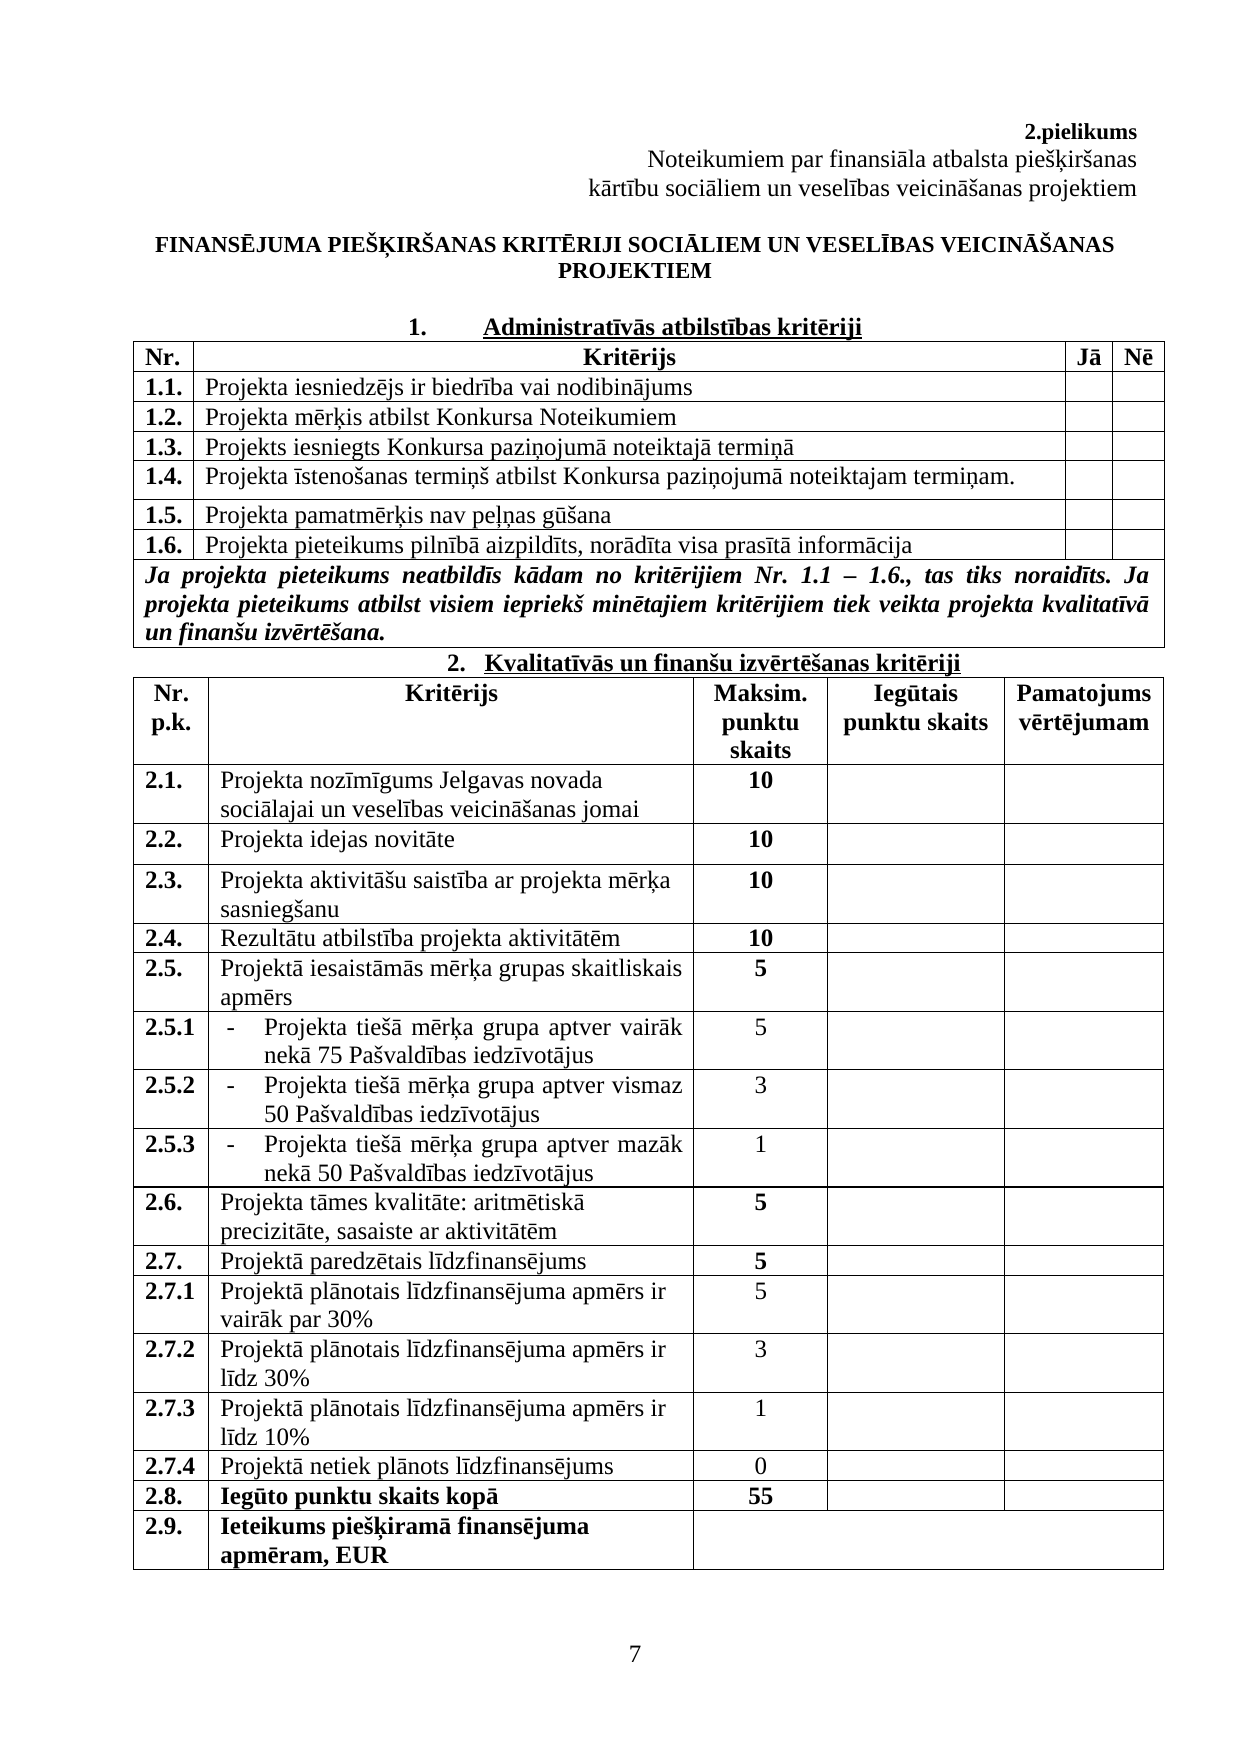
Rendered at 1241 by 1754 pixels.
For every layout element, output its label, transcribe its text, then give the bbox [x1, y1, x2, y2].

table_cell [828, 1393, 1004, 1450]
table_cell 55 [694, 1481, 827, 1510]
table_cell 1.4. [134, 461, 193, 499]
table_cell [828, 824, 1004, 864]
table_cell Projekta īstenošanas termiņš atbilst Konkursa paziņojumā noteiktajam termiņam. [194, 461, 1065, 499]
table_cell 2.7.3 [134, 1393, 208, 1450]
table_cell Projektā netiek plānots līdzfinansējums [209, 1451, 693, 1480]
table_header Iegūtais punktu skaits [828, 678, 1004, 764]
table_cell Projekta idejas novitāte [209, 824, 693, 864]
table_cell 5 [694, 1276, 827, 1333]
table_cell 2.3. [134, 865, 208, 922]
table_cell [1113, 432, 1164, 460]
table_cell [1005, 1334, 1163, 1392]
table_cell 1.3. [134, 432, 193, 460]
table_header Nē [1113, 342, 1164, 371]
table_cell [1005, 765, 1163, 823]
table_header Jā [1066, 342, 1112, 371]
table_cell 2.5.2 [134, 1070, 208, 1128]
table_cell [828, 1451, 1004, 1480]
table_cell [1005, 1393, 1163, 1450]
table_header Kritērijs [209, 678, 693, 764]
table_cell Projekta tiešā mērķa grupa aptver vismaz 50 Pašvaldības iedzīvotājus [209, 1070, 693, 1128]
text finansējuma piešķiršanas KRITĒRIJI Sociāliem un veselības veicināšanas projektiem [133, 231, 1137, 283]
table_cell 2.8. [134, 1481, 208, 1510]
table_cell Projekta nozīmīgums Jelgavas novada sociālajai un veselības veicināšanas jomai [209, 765, 693, 823]
table_header Nr. p.k. [134, 678, 208, 764]
table_cell 1.1. [134, 372, 193, 401]
table_cell 2.1. [134, 765, 208, 823]
table_cell 1.5. [134, 500, 193, 529]
table_cell Projekta pieteikums pilnībā aizpildīts, norādīta visa prasītā informācija [194, 530, 1065, 559]
table_cell 2.9. [134, 1511, 208, 1568]
table_cell 1 [694, 1129, 827, 1186]
table_cell 5 [694, 1246, 827, 1275]
table_cell [1005, 865, 1163, 922]
table_cell [1066, 402, 1112, 431]
table_cell [828, 1276, 1004, 1333]
table_cell Projekts iesniegts Konkursa paziņojumā noteiktajā termiņā [194, 432, 1065, 460]
text kārtību sociāliem un veselības veicināšanas projektiem [133, 173, 1137, 202]
table_cell [1005, 1481, 1163, 1510]
table_cell [1113, 461, 1164, 499]
table_cell 1.6. [134, 530, 193, 559]
table_cell [1005, 1188, 1163, 1245]
table_cell Projektā plānotais līdzfinansējuma apmērs ir līdz 30% [209, 1334, 693, 1392]
table_cell [828, 1188, 1004, 1245]
table_cell [1066, 372, 1112, 401]
table_cell [1066, 500, 1112, 529]
table_cell [1005, 1276, 1163, 1333]
table_cell [828, 924, 1004, 952]
table_cell Projekta iesniedzējs ir biedrība vai nodibinājums [194, 372, 1065, 401]
table_cell Projektā iesaistāmās mērķa grupas skaitliskais apmērs [209, 953, 693, 1011]
table_cell [828, 1129, 1004, 1186]
table_cell 2.4. [134, 924, 208, 952]
table_cell [828, 1246, 1004, 1275]
table_cell Projekta tiešā mērķa grupa aptver vairāk nekā 75 Pašvaldības iedzīvotājus [209, 1012, 693, 1069]
table_cell [1005, 953, 1163, 1011]
table_cell [1113, 372, 1164, 401]
table_cell 2.6. [134, 1188, 208, 1245]
table_cell [1113, 530, 1164, 559]
table_cell 0 [694, 1451, 827, 1480]
table_cell [1113, 500, 1164, 529]
text 2.pielikums [133, 118, 1137, 144]
table_cell [828, 1334, 1004, 1392]
table_cell [828, 1070, 1004, 1128]
table_cell 3 [694, 1334, 827, 1392]
table_cell [1066, 461, 1112, 499]
table_cell [1113, 402, 1164, 431]
table_cell Projektā paredzētais līdzfinansējums [209, 1246, 693, 1275]
table_cell [1005, 1129, 1163, 1186]
table_cell [1005, 1451, 1163, 1480]
table_cell [1005, 824, 1163, 864]
table_cell Projektā plānotais līdzfinansējuma apmērs ir līdz 10% [209, 1393, 693, 1450]
table_cell 2.5. [134, 953, 208, 1011]
table_cell Projekta pamatmērķis nav peļņas gūšana [194, 500, 1065, 529]
table_cell 2.5.3 [134, 1129, 208, 1186]
table_cell 2.7. [134, 1246, 208, 1275]
table_cell [828, 953, 1004, 1011]
table_cell Rezultātu atbilstība projekta aktivitātēm [209, 924, 693, 952]
table_cell Projektā plānotais līdzfinansējuma apmērs ir vairāk par 30% [209, 1276, 693, 1333]
table_cell 10 [694, 824, 827, 864]
table_cell 10 [694, 924, 827, 952]
table_cell 2.2. [134, 824, 208, 864]
table_cell Projekta tiešā mērķa grupa aptver mazāk nekā 50 Pašvaldības iedzīvotājus [209, 1129, 693, 1186]
table_cell 5 [694, 1188, 827, 1245]
table_cell 2.7.4 [134, 1451, 208, 1480]
text Noteikumiem par finansiāla atbalsta piešķiršanas [133, 144, 1137, 173]
table_cell 5 [694, 953, 827, 1011]
table_cell 2.7.2 [134, 1334, 208, 1392]
table_header Pamatojums vērtējumam [1005, 678, 1163, 764]
table_cell 10 [694, 865, 827, 922]
table_cell 5 [694, 1012, 827, 1069]
table_cell [1066, 530, 1112, 559]
table_header Kritērijs [194, 342, 1065, 371]
table_cell Projekta mērķis atbilst Konkursa Noteikumiem [194, 402, 1065, 431]
table_cell 10 [694, 765, 827, 823]
table_header Nr. [134, 342, 193, 371]
table_cell 2.7.1 [134, 1276, 208, 1333]
table_cell 1 [694, 1393, 827, 1450]
table_cell Projekta tāmes kvalitāte: aritmētiskā precizitāte, sasaiste ar aktivitātēm [209, 1188, 693, 1245]
list Administratīvās atbilstības kritēriji [133, 312, 1137, 341]
table_cell [1005, 1246, 1163, 1275]
table_cell [828, 1481, 1004, 1510]
table_header Maksim. punktu skaits [694, 678, 827, 764]
table_cell 1.2. [134, 402, 193, 431]
table_cell [1005, 1012, 1163, 1069]
table_cell Iegūto punktu skaits kopā [209, 1481, 693, 1510]
table_cell [828, 765, 1004, 823]
table_cell 3 [694, 1070, 827, 1128]
table_cell [828, 865, 1004, 922]
table_cell [1005, 1070, 1163, 1128]
table_cell Ieteikums piešķiramā finansējuma apmēram, EUR [209, 1511, 693, 1568]
table_cell Ja projekta pieteikums neatbildīs kādam no kritērijiem Nr. 1.1 – 1.6., tas tiks noraidīts. Ja projekta pieteikums atbilst visiem iepriekš minētajiem kritērijiem tiek veikta projekta kvalitatīvā un finanšu izvērtēšana. [134, 560, 1164, 647]
table_cell Projekta aktivitāšu saistība ar projekta mērķa sasniegšanu [209, 865, 693, 922]
table_cell [1005, 924, 1163, 952]
table_cell [694, 1511, 1163, 1568]
table_cell [1066, 432, 1112, 460]
list Kvalitatīvās un finanšu izvērtēšanas kritēriji [270, 648, 1137, 677]
table_cell [828, 1012, 1004, 1069]
table_cell 2.5.1 [134, 1012, 208, 1069]
